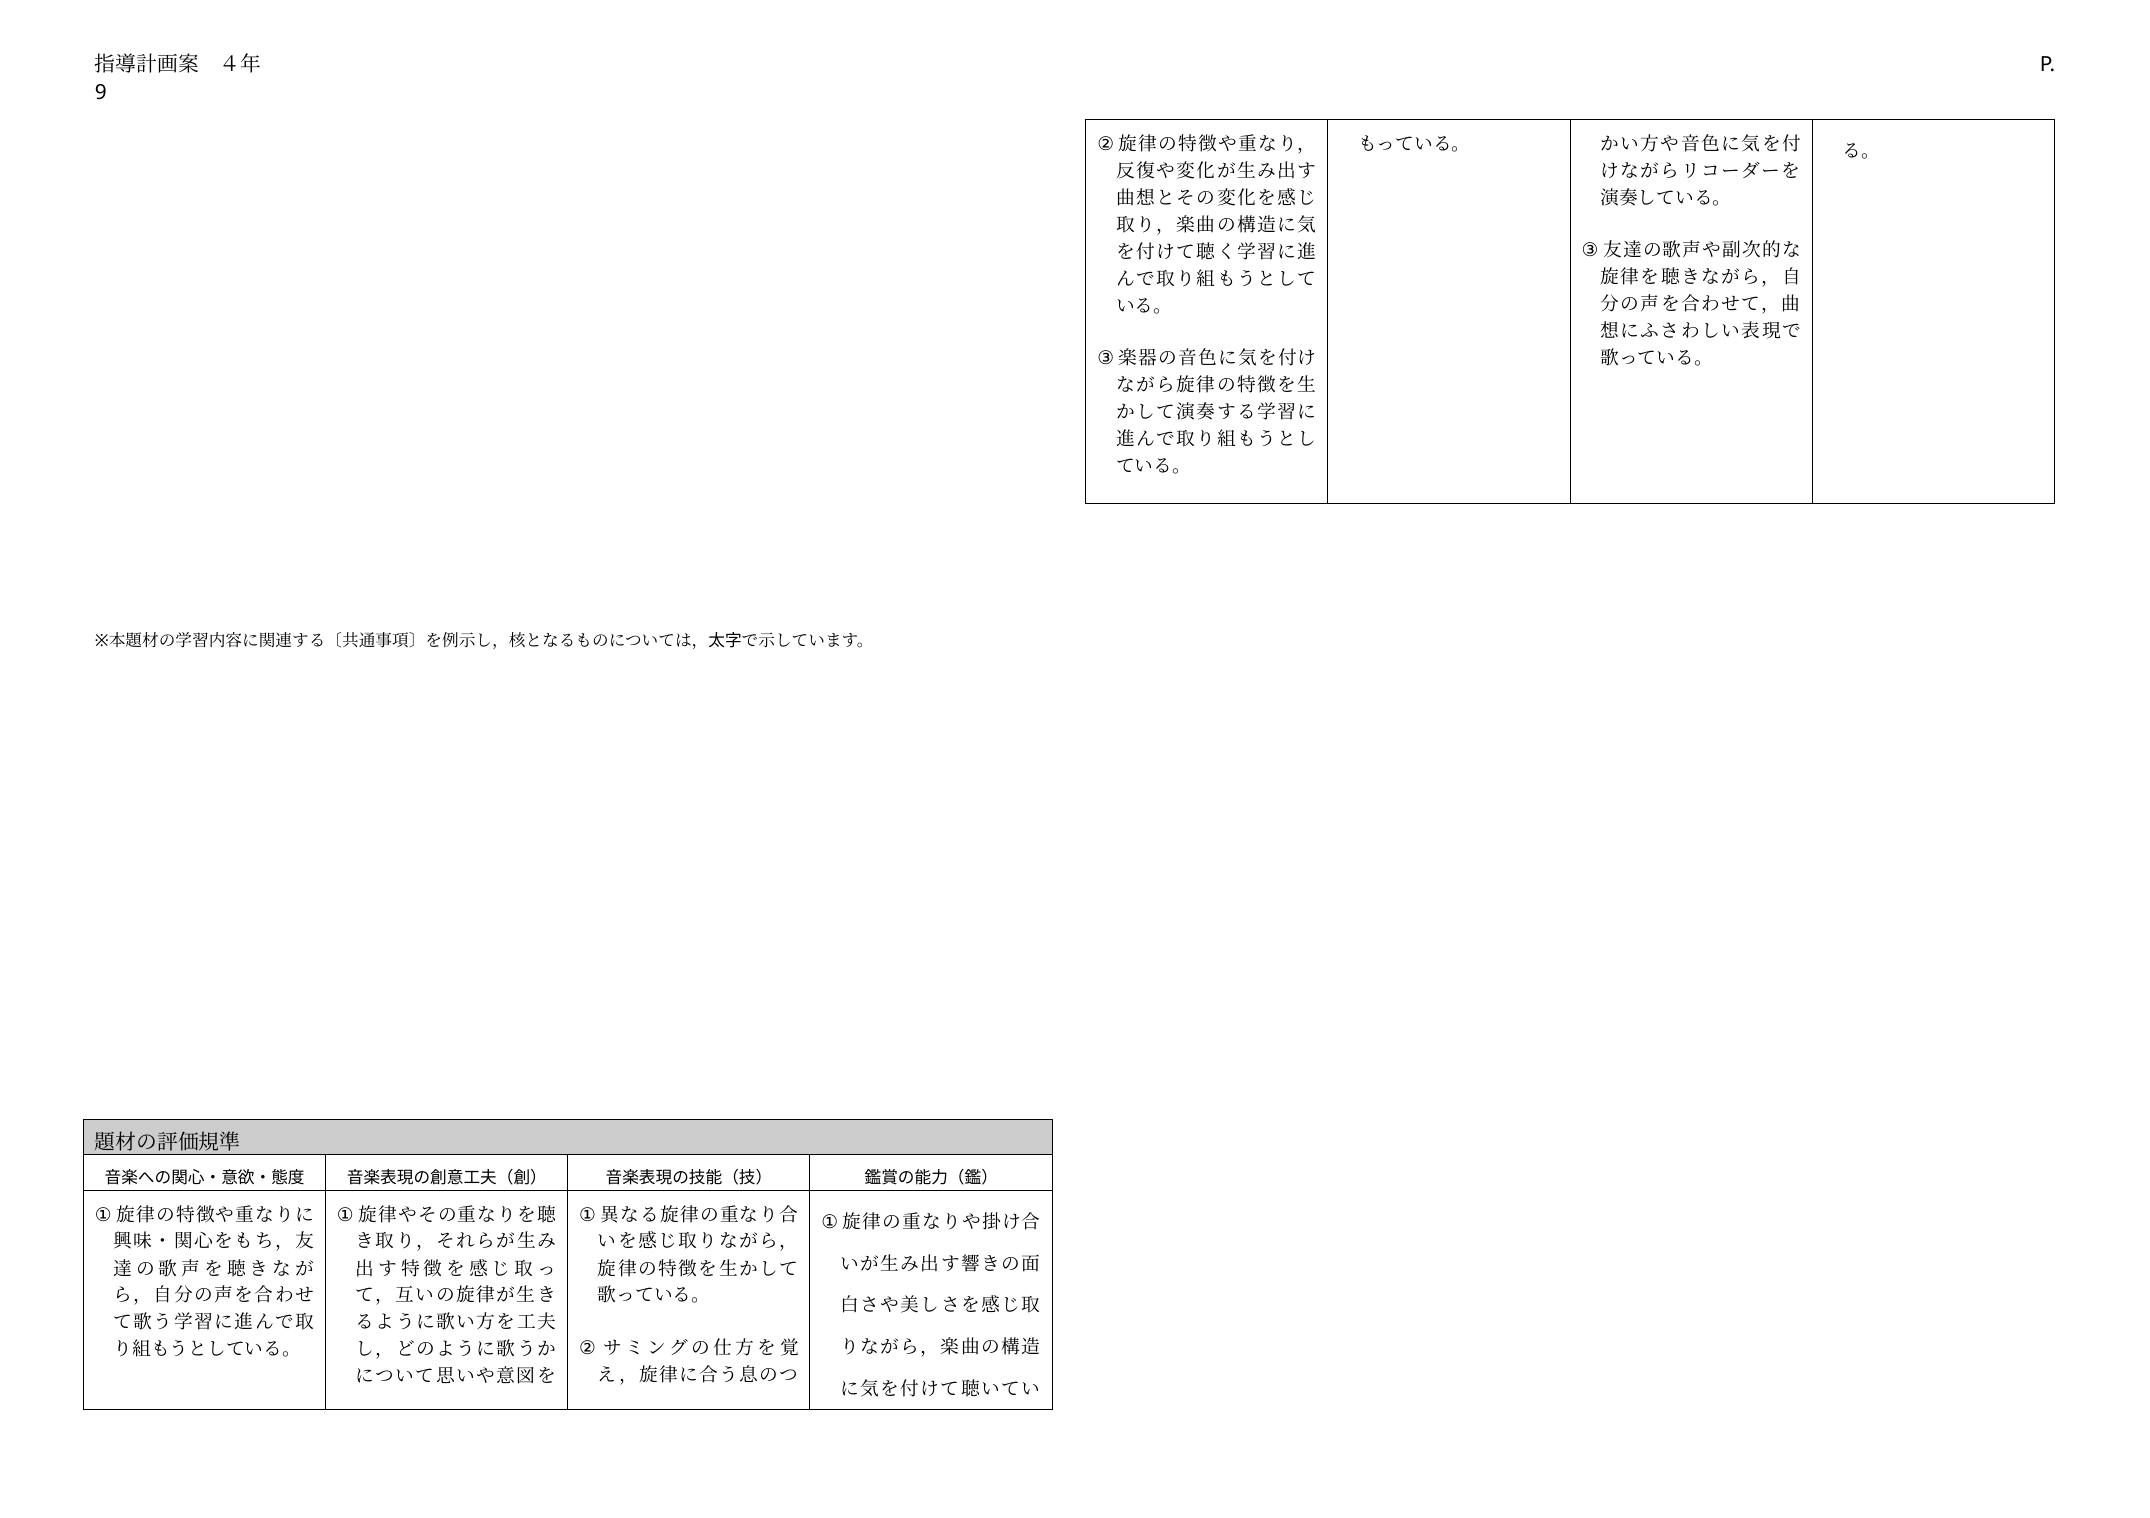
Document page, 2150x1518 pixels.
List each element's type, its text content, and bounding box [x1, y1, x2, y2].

table_cell ①旋律の重なりや掛け合いが生み出す響きの面白さや美しさを感じ取りながら，楽曲の構造に気を付けて聴いている。 [1813, 120, 2054, 503]
table_cell ①旋律やその重なりを聴き取り，それらが生み出す特徴を感じ取って，互いの旋律が生きるように歌い方を工夫し，どのように歌うかについて思いや意図をもっている。 [1328, 120, 1570, 503]
text ※本題材の学習内容に関連する〔共通事項〕を例示し，核となるものについては，太字で示しています。 [94, 619, 1053, 660]
table_cell ①旋律の特徴や重なりに興味・関心をもち，友達の歌声を聴きながら，自分の声を合わせて歌う学習に進んで取り組もうとしている。 ②旋律の特徴や重なり，反復や変化が生み出す曲想とその変化を感じ取り，楽曲の構造に気を付けて聴く学習に進んで取り組もうとしている。 ③楽器の音色に気を付けながら旋律の特徴を生かして演奏する学習に進んで取り組もうとしている。 [84, 1191, 325, 1409]
table_cell 鑑賞の能力（鑑） [810, 1155, 1052, 1189]
table_cell ①異なる旋律の重なり合いを感じ取りながら，旋律の特徴を生かして歌っている。 ②サミングの仕方を覚え，旋律に合う息のつかい方や音色に気を付けながらリコーダーを演奏している。 ③友達の歌声や副次的な旋律を聴きながら，自分の声を合わせて，曲想にふさわしい表現で歌っている。 [1571, 120, 1812, 503]
table_cell ①異なる旋律の重なり合いを感じ取りながら，旋律の特徴を生かして歌っている。 ②サミングの仕方を覚え，旋律に合う息のつかい方や音色に気を付けながらリコーダーを演奏している。 ③友達の歌声や副次的な旋律を聴きながら，自分の声を合わせて，曲想にふさわしい表現で歌っている。 [568, 1191, 809, 1409]
table_cell 音楽表現の技能（技） [568, 1155, 809, 1189]
table_cell ①旋律の特徴や重なりに興味・関心をもち，友達の歌声を聴きながら，自分の声を合わせて歌う学習に進んで取り組もうとしている。 ②旋律の特徴や重なり，反復や変化が生み出す曲想とその変化を感じ取り，楽曲の構造に気を付けて聴く学習に進んで取り組もうとしている。 ③楽器の音色に気を付けながら旋律の特徴を生かして演奏する学習に進んで取り組もうとしている。 [1086, 120, 1327, 503]
table_header 題材の評価規準 [84, 1120, 1052, 1154]
table_cell 音楽への関心・意欲・態度（関） [84, 1155, 325, 1189]
table_cell ①旋律の重なりや掛け合いが生み出す響きの面白さや美しさを感じ取りながら，楽曲の構造に気を付けて聴いている。 [810, 1191, 1052, 1409]
table_cell ①旋律やその重なりを聴き取り，それらが生み出す特徴を感じ取って，互いの旋律が生きるように歌い方を工夫し，どのように歌うかについて思いや意図をもっている。 [326, 1191, 567, 1409]
table_cell 音楽表現の創意工夫（創） [326, 1155, 567, 1189]
